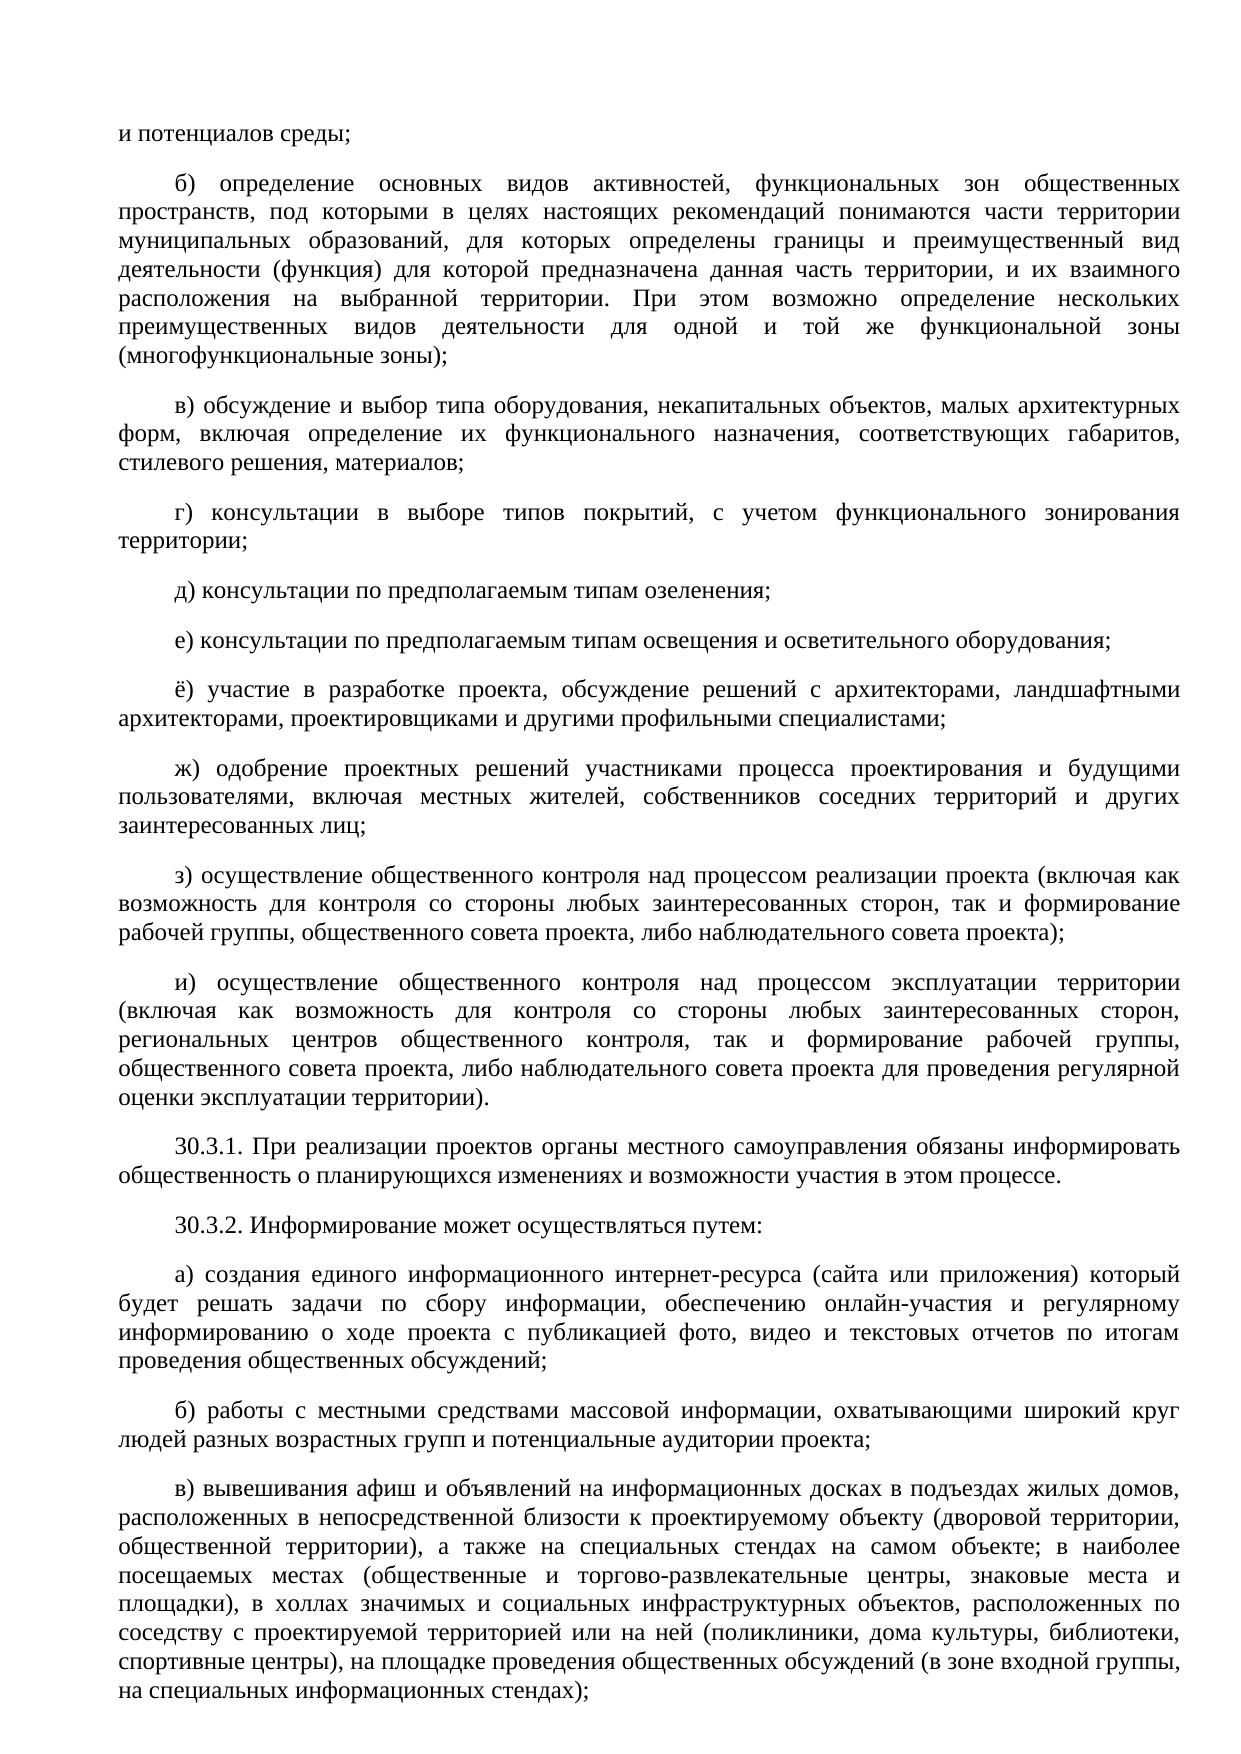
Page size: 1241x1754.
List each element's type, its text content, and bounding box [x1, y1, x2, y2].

text б) определение основных видов активностей, функциональных зон общественных пространств, под которыми в целях настоящих рекомендаций понимаются части территории муниципальных образований, для которых определены границы и преимущественный вид деятельности (функция) для которой предназначена данная часть территории, и их взаимного расположения на выбранной территории. При этом возможно определение нескольких преимущественных видов деятельности для одной и той же функциональной зоны (многофункциональные зоны); [118, 168, 1181, 369]
text ж) одобрение проектных решений участниками процесса проектирования и будущими пользователями, включая местных жителей, собственников соседних территорий и других заинтересованных лиц; [118, 753, 1181, 839]
text а) создания единого информационного интернет-ресурса (сайта или приложения) который будет решать задачи по сбору информации, обеспечению онлайн-участия и регулярному информированию о ходе проекта с публикацией фото, видео и текстовых отчетов по итогам проведения общественных обсуждений; [118, 1259, 1181, 1374]
text г) консультации в выборе типов покрытий, с учетом функционального зонирования территории; [118, 497, 1181, 554]
text б) работы с местными средствами массовой информации, охватывающими широкий круг людей разных возрастных групп и потенциальные аудитории проекта; [118, 1395, 1181, 1453]
text 30.3.2. Информирование может осуществляться путем: [118, 1210, 1181, 1238]
text д) консультации по предполагаемым типам озеленения; [118, 575, 1181, 604]
text в) вывешивания афиш и объявлений на информационных досках в подъездах жилых домов, расположенных в непосредственной близости к проектируемому объекту (дворовой территории, общественной территории), а также на специальных стендах на самом объекте; в наиболее посещаемых местах (общественные и торгово-развлекательные центры, знаковые места и площадки), в холлах значимых и социальных инфраструктурных объектов, расположенных по соседству с проектируемой территорией или на ней (поликлиники, дома культуры, библиотеки, спортивные центры), на площадке проведения общественных обсуждений (в зоне входной группы, на специальных информационных стендах); [118, 1473, 1181, 1703]
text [118, 118, 1181, 147]
text е) консультации по предполагаемым типам освещения и осветительного оборудования; [118, 625, 1181, 653]
text з) осуществление общественного контроля над процессом реализации проекта (включая как возможность для контроля со стороны любых заинтересованных сторон, так и формирование рабочей группы, общественного совета проекта, либо наблюдательного совета проекта); [118, 860, 1181, 946]
text и) осуществление общественного контроля над процессом эксплуатации территории (включая как возможность для контроля со стороны любых заинтересованных сторон, региональных центров общественного контроля, так и формирование рабочей группы, общественного совета проекта, либо наблюдательного совета проекта для проведения регулярной оценки эксплуатации территории). [118, 967, 1181, 1111]
text 30.3.1. При реализации проектов органы местного самоуправления обязаны информировать общественность о планирующихся изменениях и возможности участия в этом процессе. [118, 1131, 1181, 1189]
text ё) участие в разработке проекта, обсуждение решений с архитекторами, ландшафтными архитекторами, проектировщиками и другими профильными специалистами; [118, 674, 1181, 732]
text в) обсуждение и выбор типа оборудования, некапитальных объектов, малых архитектурных форм, включая определение их функционального назначения, соответствующих габаритов, стилевого решения, материалов; [118, 390, 1181, 476]
